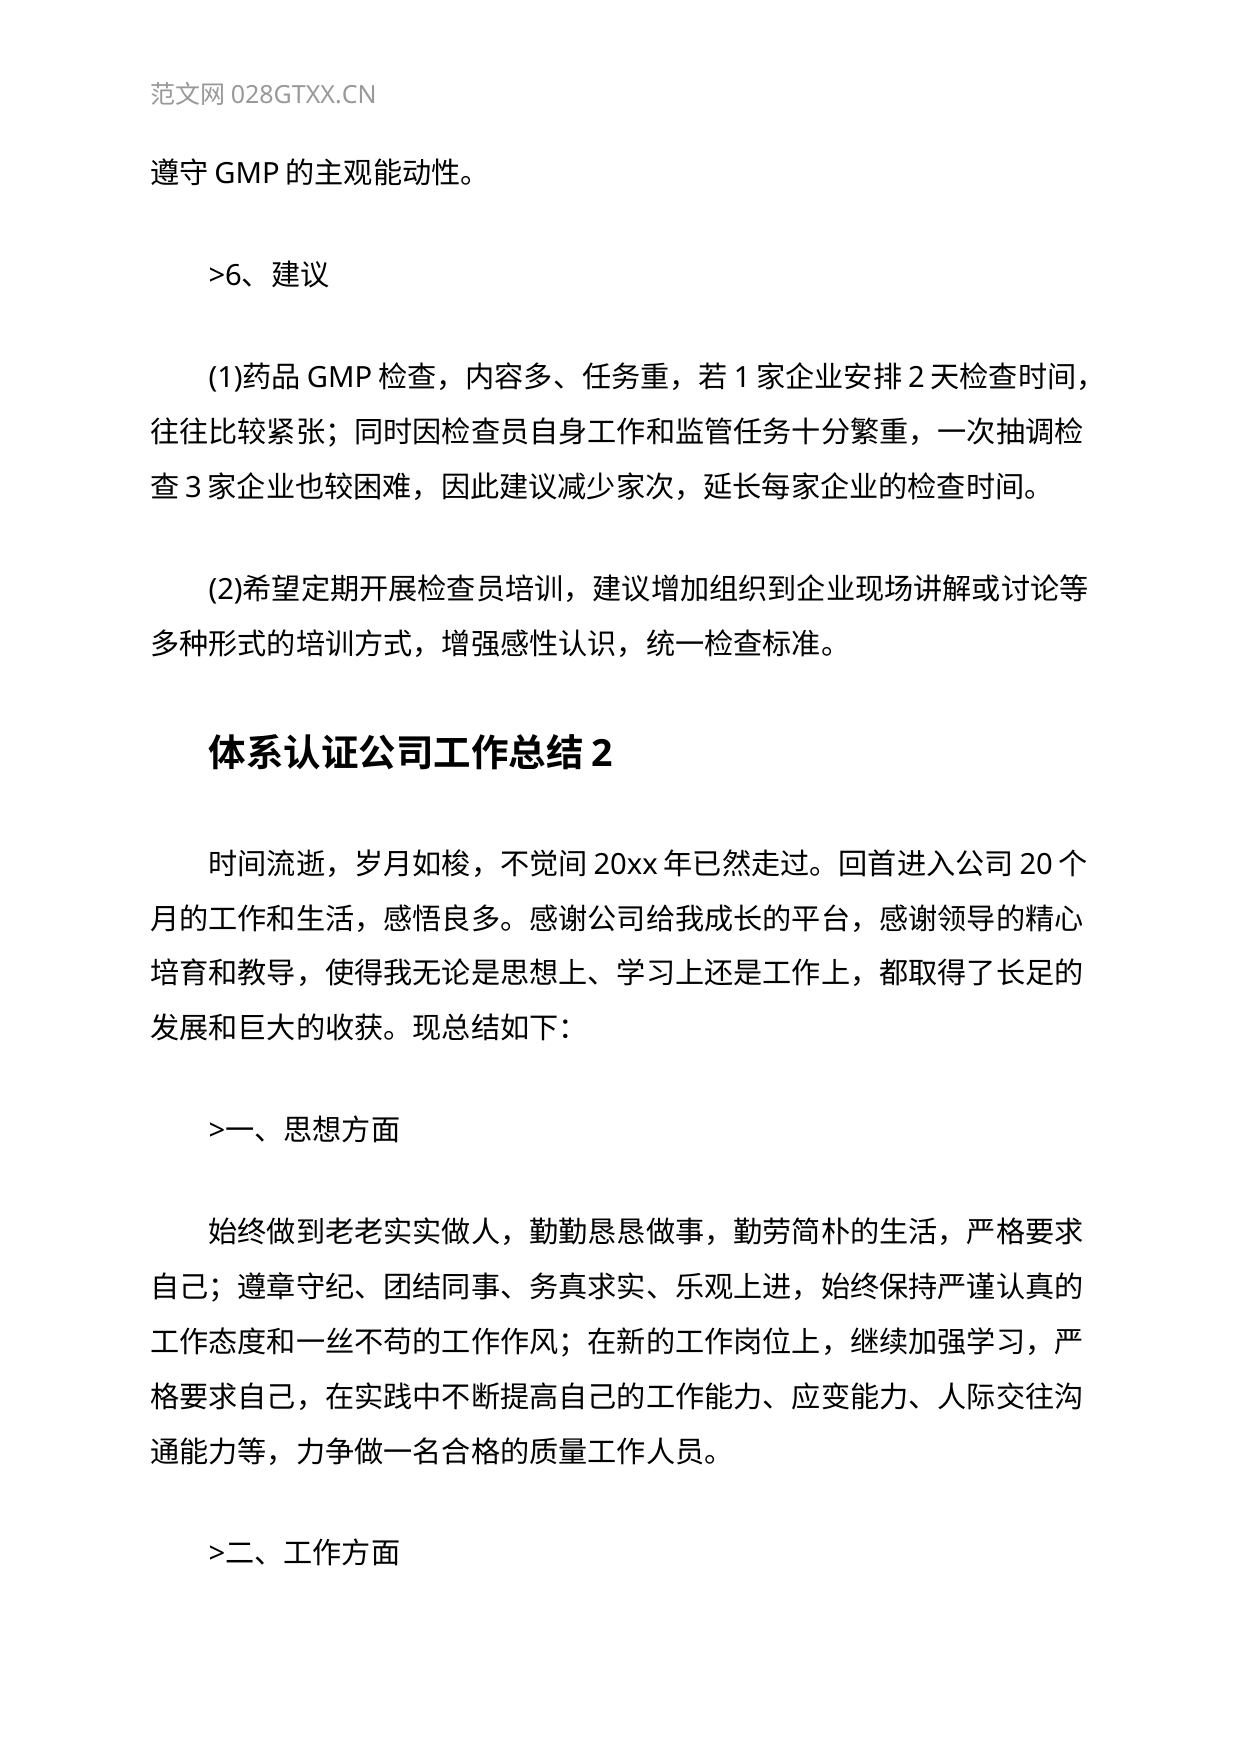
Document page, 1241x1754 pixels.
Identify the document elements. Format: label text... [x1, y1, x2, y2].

text 体系认证公司工作总结2 [150, 723, 1090, 777]
text 始终做到老老实实做人，勤勤恳恳做事，勤劳简朴的生活，严格要求自己；遵章守纪、团结同事、务真求实、乐观上进，始终保持严谨认真的工作态度和一丝不苟的工作作风；在新的工作岗位上，继续加强学习，严格要求自己，在实践中不断提高自己的工作能力、应变能力、人际交往沟通能力等，力争做一名合格的质量工作人员。 [150, 1209, 1090, 1471]
text (2)希望定期开展检查员培训，建议增加组织到企业现场讲解或讨论等多种形式的培训方式，增强感性认识，统一检查标准。 [150, 566, 1090, 663]
text >一、思想方面 [150, 1107, 1090, 1149]
text (1)药品GMP检查，内容多、任务重，若1家企业安排2天检查时间，往往比较紧张；同时因检查员自身工作和监管任务十分繁重，一次抽调检查3家企业也较困难，因此建议减少家次，延长每家企业的检查时间。 [150, 354, 1090, 506]
text >二、工作方面 [150, 1530, 1090, 1572]
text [150, 150, 1090, 192]
text >6、建议 [150, 252, 1090, 294]
text 时间流逝，岁月如梭，不觉间20xx年已然走过。回首进入公司20个月的工作和生活，感悟良多。感谢公司给我成长的平台，感谢领导的精心培育和教导，使得我无论是思想上、学习上还是工作上，都取得了长足的发展和巨大的收获。现总结如下： [150, 840, 1090, 1047]
